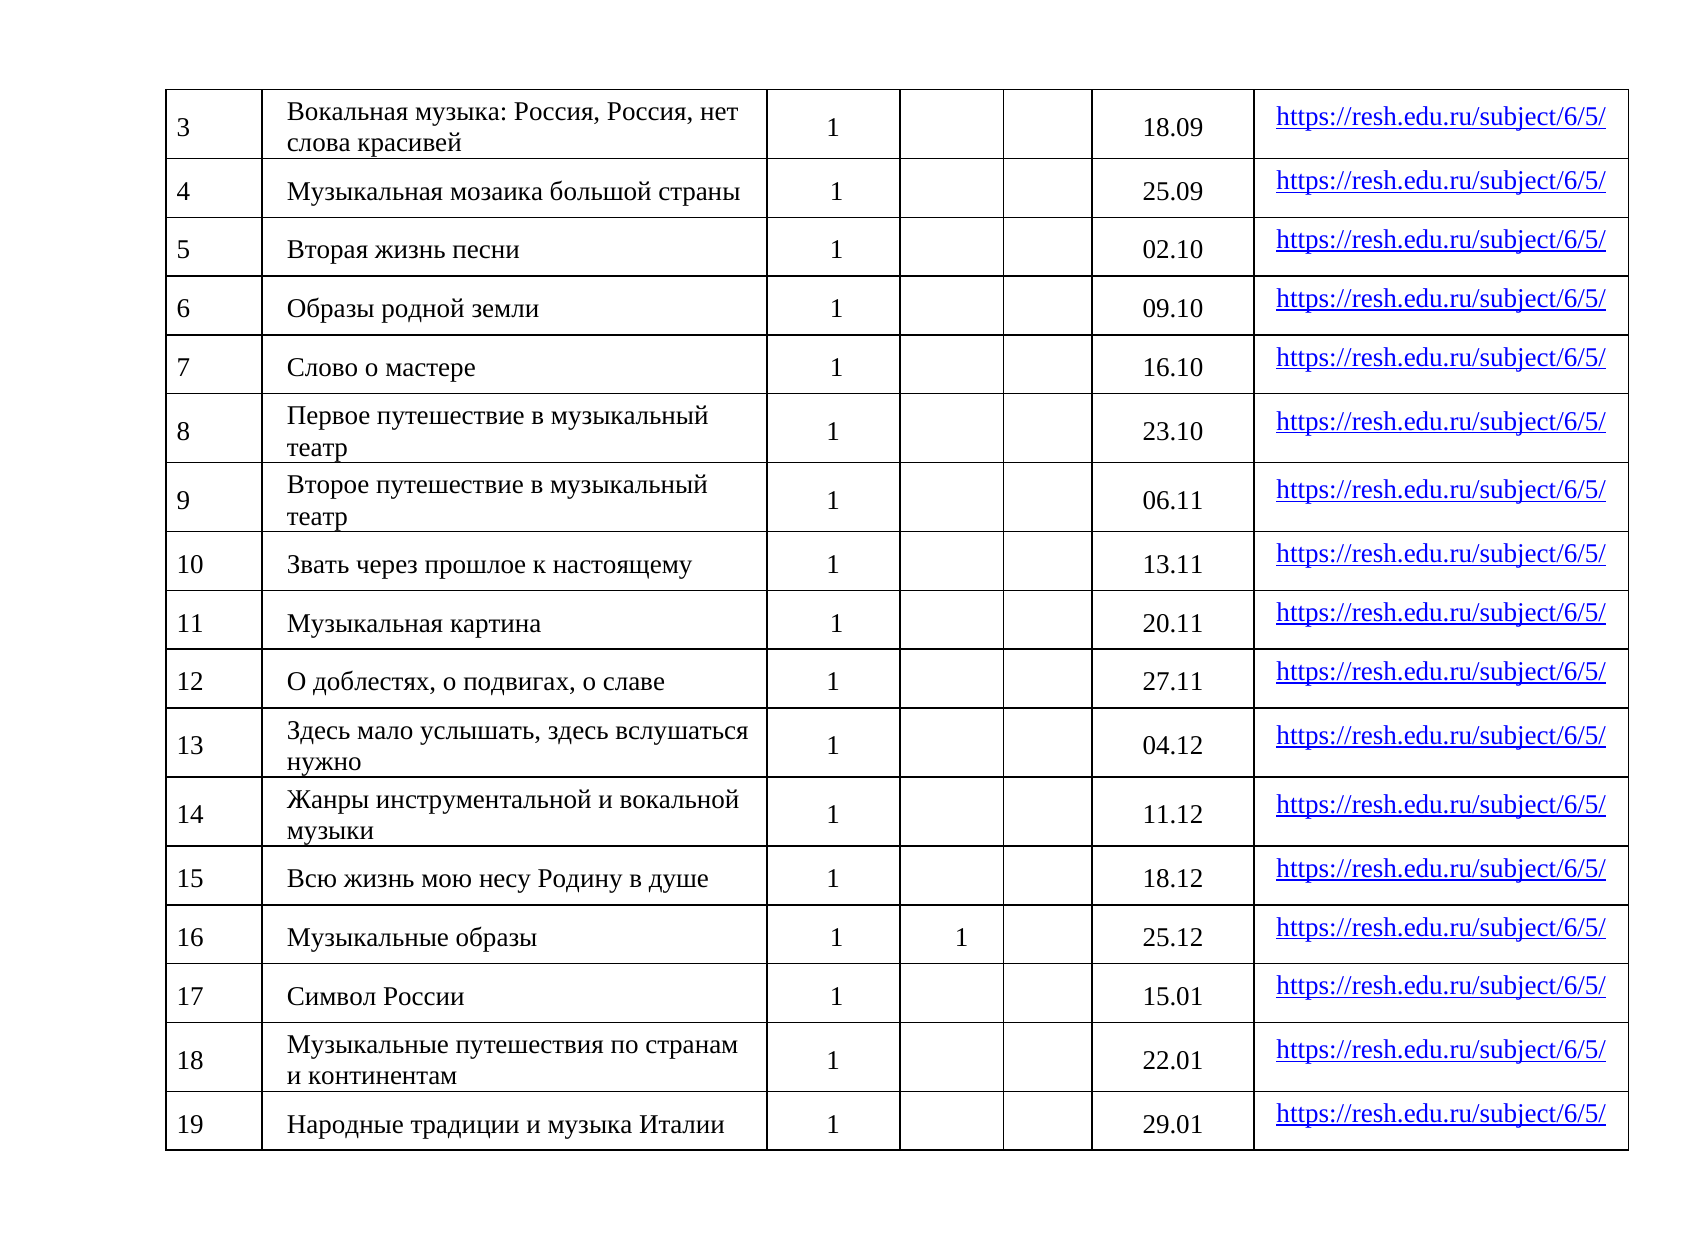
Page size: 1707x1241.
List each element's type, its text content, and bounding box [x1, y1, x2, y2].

table_cell 02.10 [1093, 218, 1253, 275]
table_cell О доблестях, о подвигах, о славе [263, 650, 766, 707]
table_cell [1004, 650, 1091, 707]
table_cell [901, 778, 1003, 845]
table_cell [1004, 159, 1091, 216]
table_cell [1004, 906, 1091, 963]
table_cell Музыкальная мозаика большой страны [263, 159, 766, 216]
table_cell 10 [167, 532, 261, 589]
table_cell 8 [167, 394, 261, 462]
table_cell [1004, 336, 1091, 393]
table_cell 04.12 [1093, 709, 1253, 776]
table_cell 1 [768, 463, 899, 531]
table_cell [263, 1092, 766, 1149]
table_cell 15 [167, 847, 261, 904]
table_cell https://resh.edu.ru/subject/6/5/ [1255, 847, 1628, 904]
table_cell Всю жизнь мою несу Родину в душе [263, 847, 766, 904]
table_cell Музыкальные путешествия по странам и континентам [263, 1023, 766, 1091]
table_cell [1004, 847, 1091, 904]
table_cell [901, 90, 1003, 158]
table_cell 1 [768, 1023, 899, 1091]
table_cell [901, 218, 1003, 275]
table_cell 25.09 [1093, 159, 1253, 216]
table_cell 11 [167, 591, 261, 648]
table_cell 18 [167, 1023, 261, 1091]
table_cell 25.12 [1093, 906, 1253, 963]
table_cell 1 [901, 906, 1003, 963]
table_cell https://resh.edu.ru/subject/6/5/ [1255, 650, 1628, 707]
table_cell 9 [167, 463, 261, 531]
table_cell 1 [768, 277, 899, 334]
table_cell [901, 336, 1003, 393]
table_cell 09.10 [1093, 277, 1253, 334]
table_cell [901, 964, 1003, 1021]
table_cell 23.10 [1093, 394, 1253, 462]
table_cell [1004, 964, 1091, 1021]
table_cell [901, 650, 1003, 707]
table_cell [1004, 90, 1091, 158]
table_cell Символ России [263, 964, 766, 1021]
table_cell 06.11 [1093, 463, 1253, 531]
table_cell Здесь мало услышать, здесь вслушаться нужно [263, 709, 766, 776]
table_cell 29.01 [1093, 1092, 1253, 1149]
table_cell https://resh.edu.ru/subject/6/5/ [1255, 778, 1628, 845]
table_cell 17 [167, 964, 261, 1021]
table_cell 1 [768, 778, 899, 845]
table_cell 15.01 [1093, 964, 1253, 1021]
table_cell 12 [167, 650, 261, 707]
table_cell 16.10 [1093, 336, 1253, 393]
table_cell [1255, 1092, 1628, 1149]
table_cell [1004, 394, 1091, 462]
table_cell https://resh.edu.ru/subject/6/5/ [1255, 709, 1628, 776]
table_cell 1 [768, 709, 899, 776]
table_cell 3 [167, 90, 261, 158]
table_cell 1 [768, 847, 899, 904]
table_cell [1004, 1092, 1091, 1149]
table_cell [1004, 463, 1091, 531]
table_cell Первое путешествие в музыкальный театр [263, 394, 766, 462]
table_cell 27.11 [1093, 650, 1253, 707]
table_cell [901, 394, 1003, 462]
table_cell 1 [768, 532, 899, 589]
table_cell 13.11 [1093, 532, 1253, 589]
table_cell Музыкальная картина [263, 591, 766, 648]
table_cell 16 [167, 906, 261, 963]
table_cell [901, 1023, 1003, 1091]
table_cell 19 [167, 1092, 261, 1149]
table_cell Звать через прошлое к настоящему [263, 532, 766, 589]
table_cell 7 [167, 336, 261, 393]
table_cell 6 [167, 277, 261, 334]
table_cell 20.11 [1093, 591, 1253, 648]
table_cell [1004, 1023, 1091, 1091]
table_cell https://resh.edu.ru/subject/6/5/ [1255, 277, 1628, 334]
table_cell 11.12 [1093, 778, 1253, 845]
table_cell https://resh.edu.ru/subject/6/5/ [1255, 1023, 1628, 1091]
table_cell Второе путешествие в музыкальный театр [263, 463, 766, 531]
table_cell [1004, 778, 1091, 845]
table_cell 13 [167, 709, 261, 776]
table_cell Образы родной земли [263, 277, 766, 334]
table_cell [901, 1092, 1003, 1149]
table_cell https://resh.edu.ru/subject/6/5/ [1255, 463, 1628, 531]
table_cell 18.12 [1093, 847, 1253, 904]
table_cell [901, 532, 1003, 589]
table_cell 4 [167, 159, 261, 216]
table_cell [901, 463, 1003, 531]
table_cell 1 [768, 906, 899, 963]
table_cell https://resh.edu.ru/subject/6/5/ [1255, 906, 1628, 963]
table_cell 1 [768, 159, 899, 216]
table_cell [901, 277, 1003, 334]
table_cell [1004, 709, 1091, 776]
table_cell https://resh.edu.ru/subject/6/5/ [1255, 159, 1628, 216]
table_cell [901, 847, 1003, 904]
table_cell Слово о мастере [263, 336, 766, 393]
table_cell https://resh.edu.ru/subject/6/5/ [1255, 394, 1628, 462]
table_cell 5 [167, 218, 261, 275]
table_cell 1 [768, 964, 899, 1021]
table_cell [1004, 218, 1091, 275]
table_cell https://resh.edu.ru/subject/6/5/ [1255, 336, 1628, 393]
table_cell 1 [768, 650, 899, 707]
table_cell 1 [768, 218, 899, 275]
table_cell https://resh.edu.ru/subject/6/5/ [1255, 964, 1628, 1021]
table_cell https://resh.edu.ru/subject/6/5/ [1255, 532, 1628, 589]
table_cell Музыкальные образы [263, 906, 766, 963]
table_cell [1004, 591, 1091, 648]
table_cell 14 [167, 778, 261, 845]
table_cell 22.01 [1093, 1023, 1253, 1091]
table_cell Вторая жизнь песни [263, 218, 766, 275]
table_cell https://resh.edu.ru/subject/6/5/ [1255, 218, 1628, 275]
table_cell [901, 159, 1003, 216]
table_cell 18.09 [1093, 90, 1253, 158]
table_cell https://resh.edu.ru/subject/6/5/ [1255, 90, 1628, 158]
table_cell [1004, 277, 1091, 334]
table_cell Вокальная музыка: Россия, Россия, нет слова красивей [263, 90, 766, 158]
table_cell https://resh.edu.ru/subject/6/5/ [1255, 591, 1628, 648]
table_cell 1 [768, 591, 899, 648]
table_cell [901, 591, 1003, 648]
table_cell 1 [768, 1092, 899, 1149]
table_cell 1 [768, 336, 899, 393]
table_cell [1004, 532, 1091, 589]
table_cell 1 [768, 394, 899, 462]
table_cell [901, 709, 1003, 776]
table_cell 1 [768, 90, 899, 158]
table_cell Жанры инструментальной и вокальной музыки [263, 778, 766, 845]
